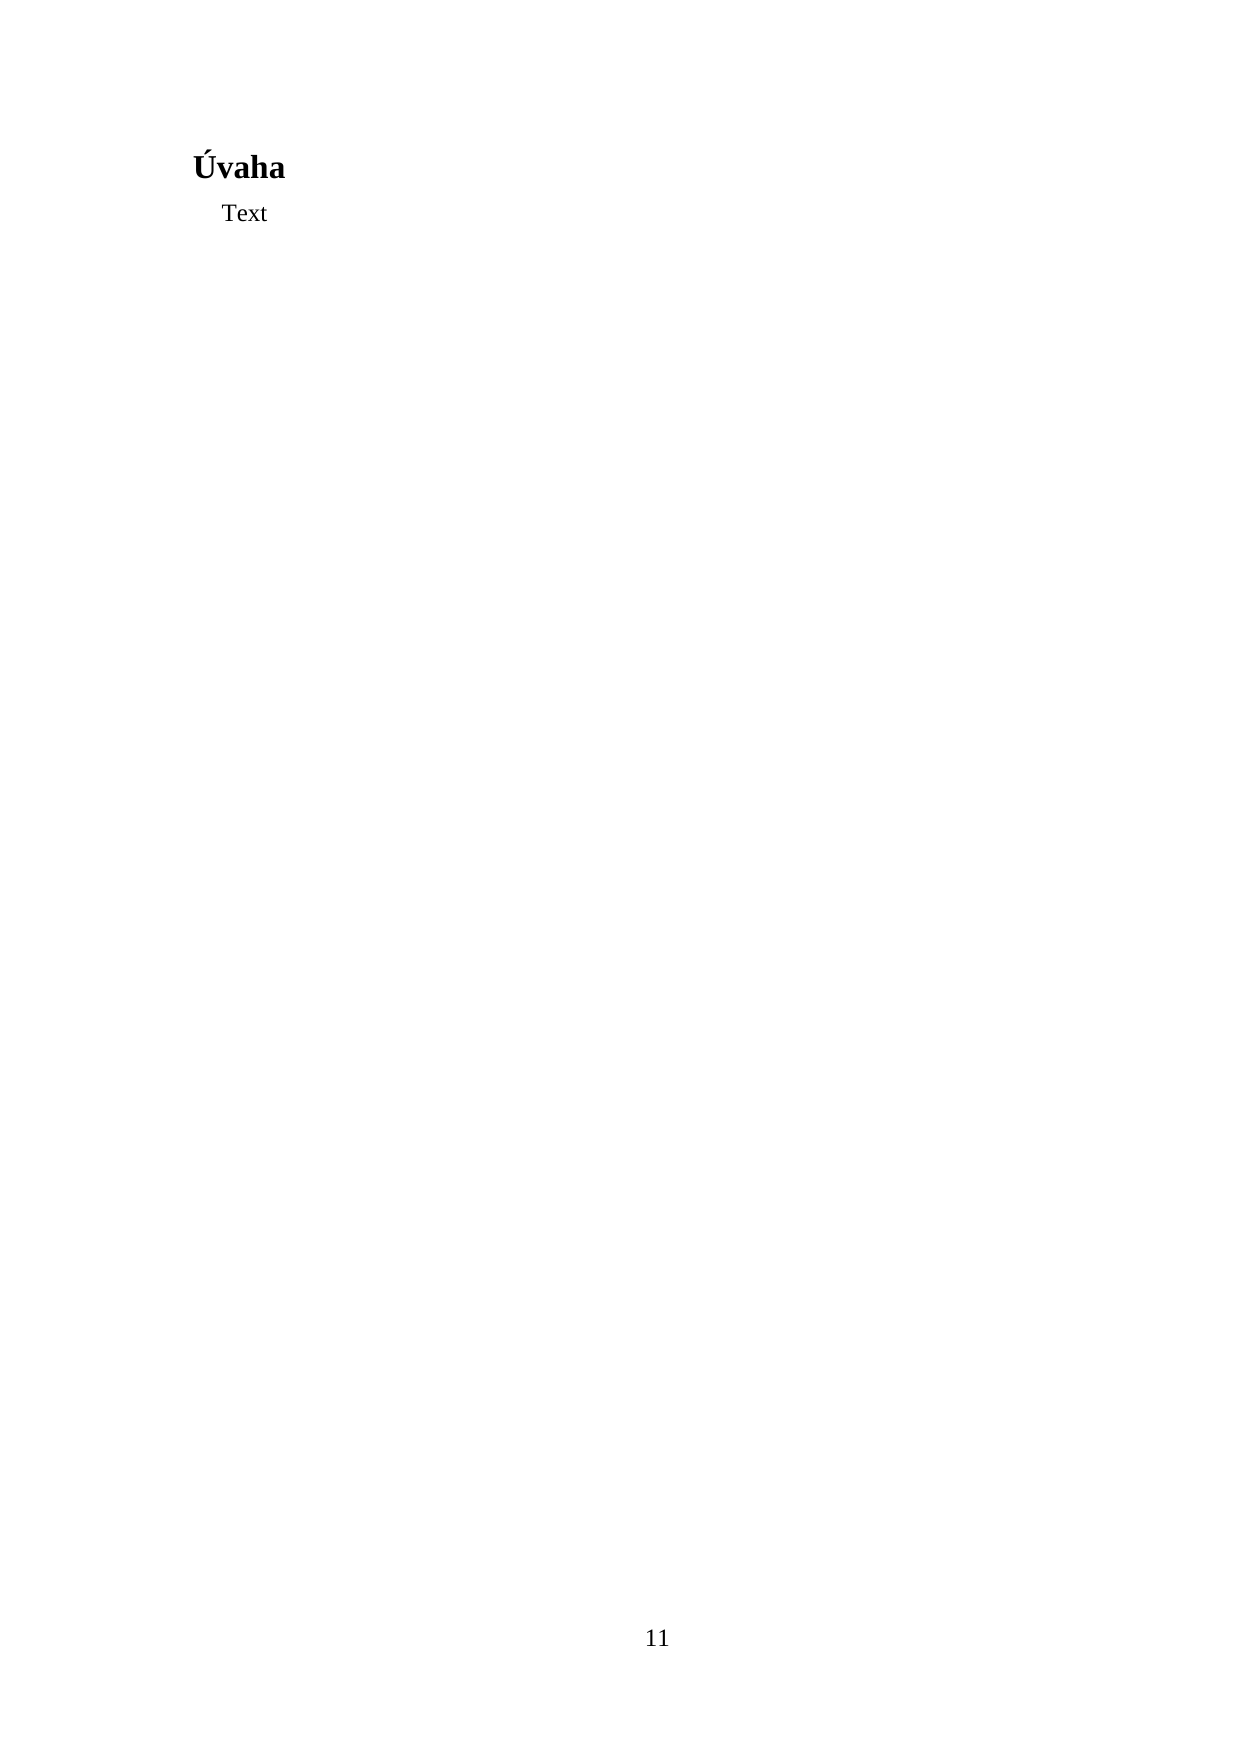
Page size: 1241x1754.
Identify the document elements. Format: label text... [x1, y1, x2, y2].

text Text [148, 198, 1093, 227]
subtitle Úvaha [193, 148, 1093, 186]
